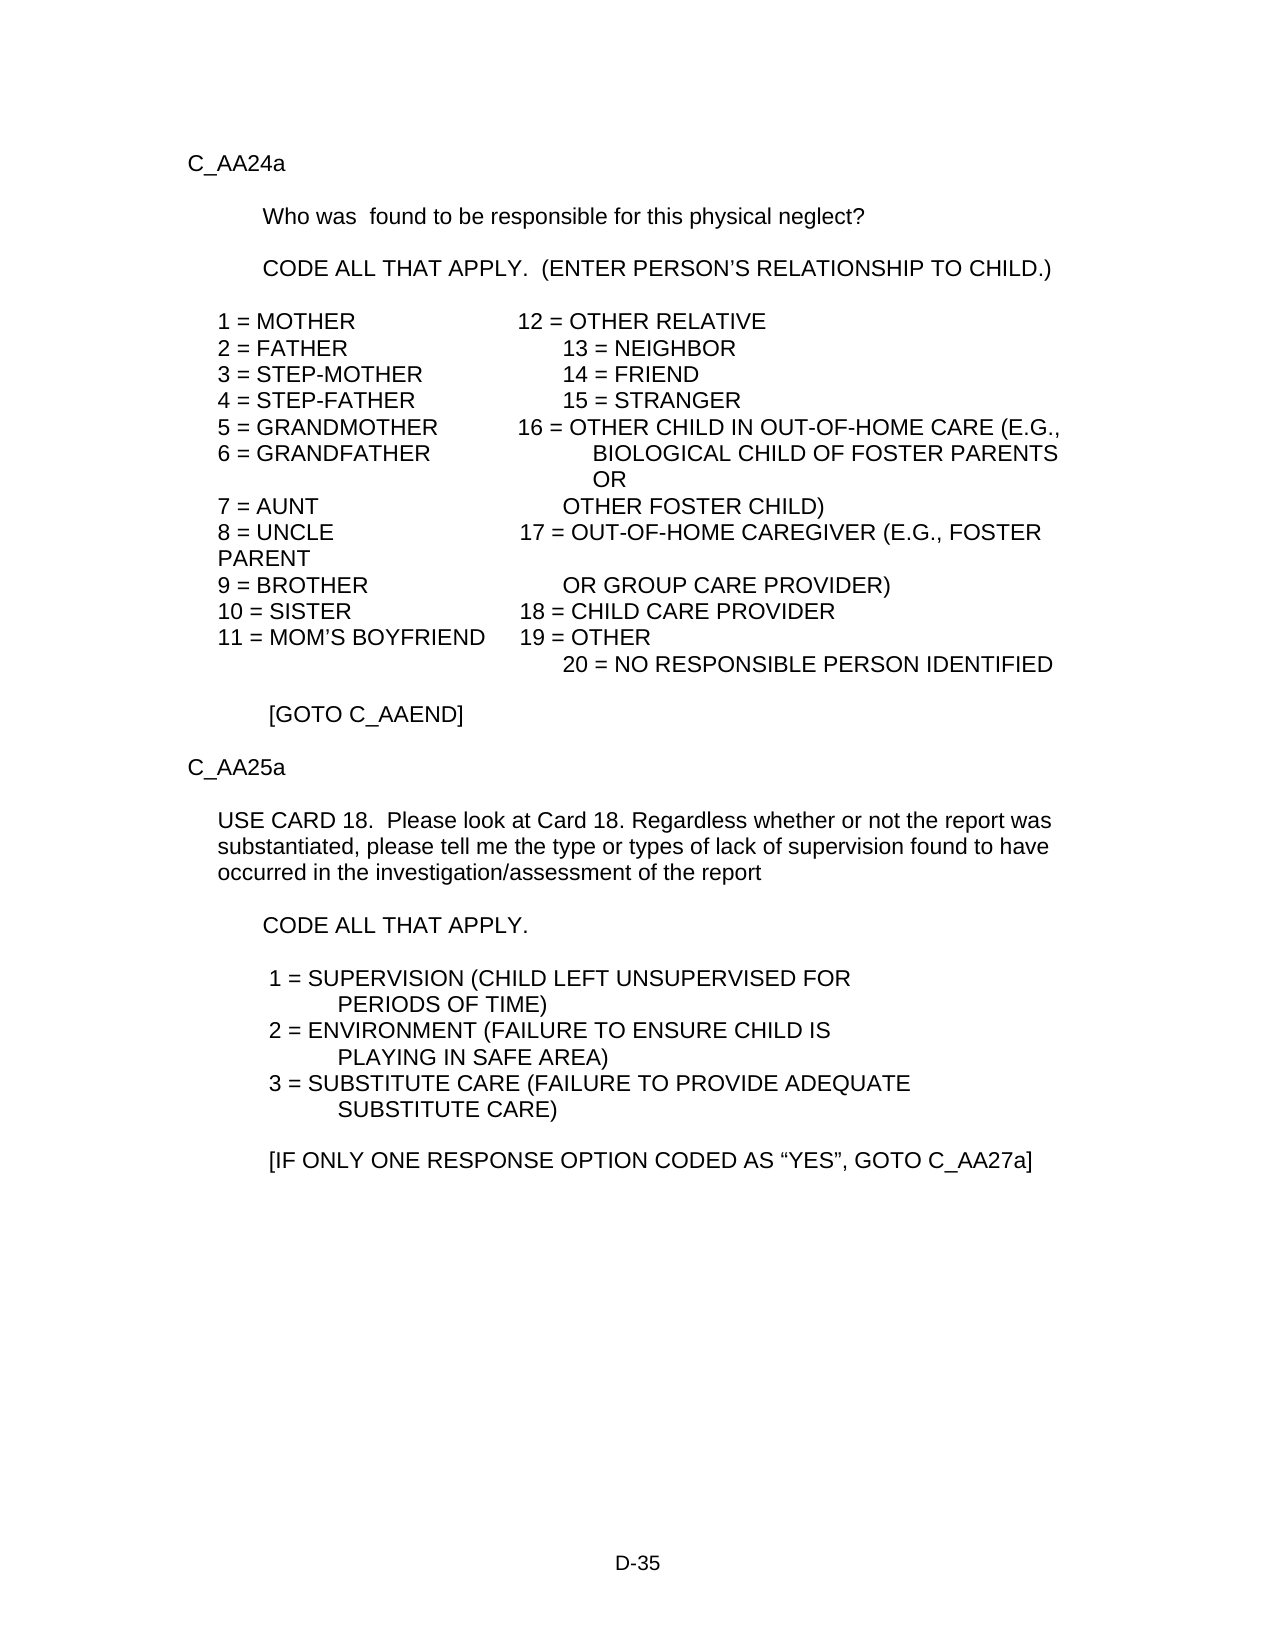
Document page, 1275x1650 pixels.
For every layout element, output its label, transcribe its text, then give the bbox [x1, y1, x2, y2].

text 20 = no responsible person identified [517, 651, 1087, 677]
text 4 = STEP-FATHER 15 = STRANGER [217, 387, 1087, 413]
text [IF ONLY ONE RESPONSE OPTION CODED AS “YES”, GOTO C_AA27a] [187, 1147, 1087, 1173]
text 3 = SUBSTITUTE CARE (FAILURE TO PROVIDE ADEQUATE [187, 1070, 1087, 1096]
text Who was found to be responsible for this physical neglect? [187, 203, 1087, 229]
text CODE ALL THAT APPLY. (ENTER PERSON’S RELATIONSHIP TO CHILD.) [187, 255, 1087, 282]
text 9 = BROTHER OR GROUP CARE PROVIDER) [217, 572, 1087, 598]
text 1 = SUPERVISION (CHILD LEFT UNSUPERVISED FOR [187, 965, 1087, 991]
text PERIODS OF TIME) [187, 991, 1087, 1017]
text [GOTO C_AAEND] [187, 701, 1087, 727]
text 11 = MOM’S BOYFRIEND 19 = OTHER [217, 624, 1087, 651]
text 10 = SISTER 18 = CHILD CARE PROVIDER [217, 598, 1087, 624]
text 7 = AUNT OTHER FOSTER CHILD) [217, 493, 1087, 519]
text 5 = GRANDMOTHER 16 = OTHER CHILD IN OUT-OF-HOME CARE (E.G., [217, 413, 1087, 440]
text 2 = FATHER 13 = NEIGHBOR [217, 334, 1087, 361]
text SUBSTITUTE CARE) [187, 1096, 1087, 1123]
text USE CARD 18. Please look at Card 18. Regardless whether or not the report was substantiated, please tell me the type or types of lack of supervision found to have occurred in the investigation/assessment of the report [217, 807, 1087, 886]
text CODE ALL THAT APPLY. [187, 912, 1087, 938]
text 1 = MOTHER 12 = OTHER RELATIVE [217, 308, 1087, 334]
text C_AA25a [187, 754, 1087, 780]
text C_AA24a [187, 150, 1087, 176]
text PLAYING IN SAFE AREA) [187, 1044, 1087, 1070]
text 6 = GRANDFATHER BIOLOGICAL CHILD OF FOSTER PARENTS OR [217, 440, 1087, 493]
text 8 = UNCLE 17 = OUT-OF-HOME CAREGIVER (E.G., FOSTER PARENT [217, 519, 1087, 572]
text 2 = ENVIRONMENT (FAILURE TO ENSURE CHILD IS [187, 1017, 1087, 1044]
text 3 = STEP-MOTHER 14 = FRIEND [217, 361, 1087, 387]
